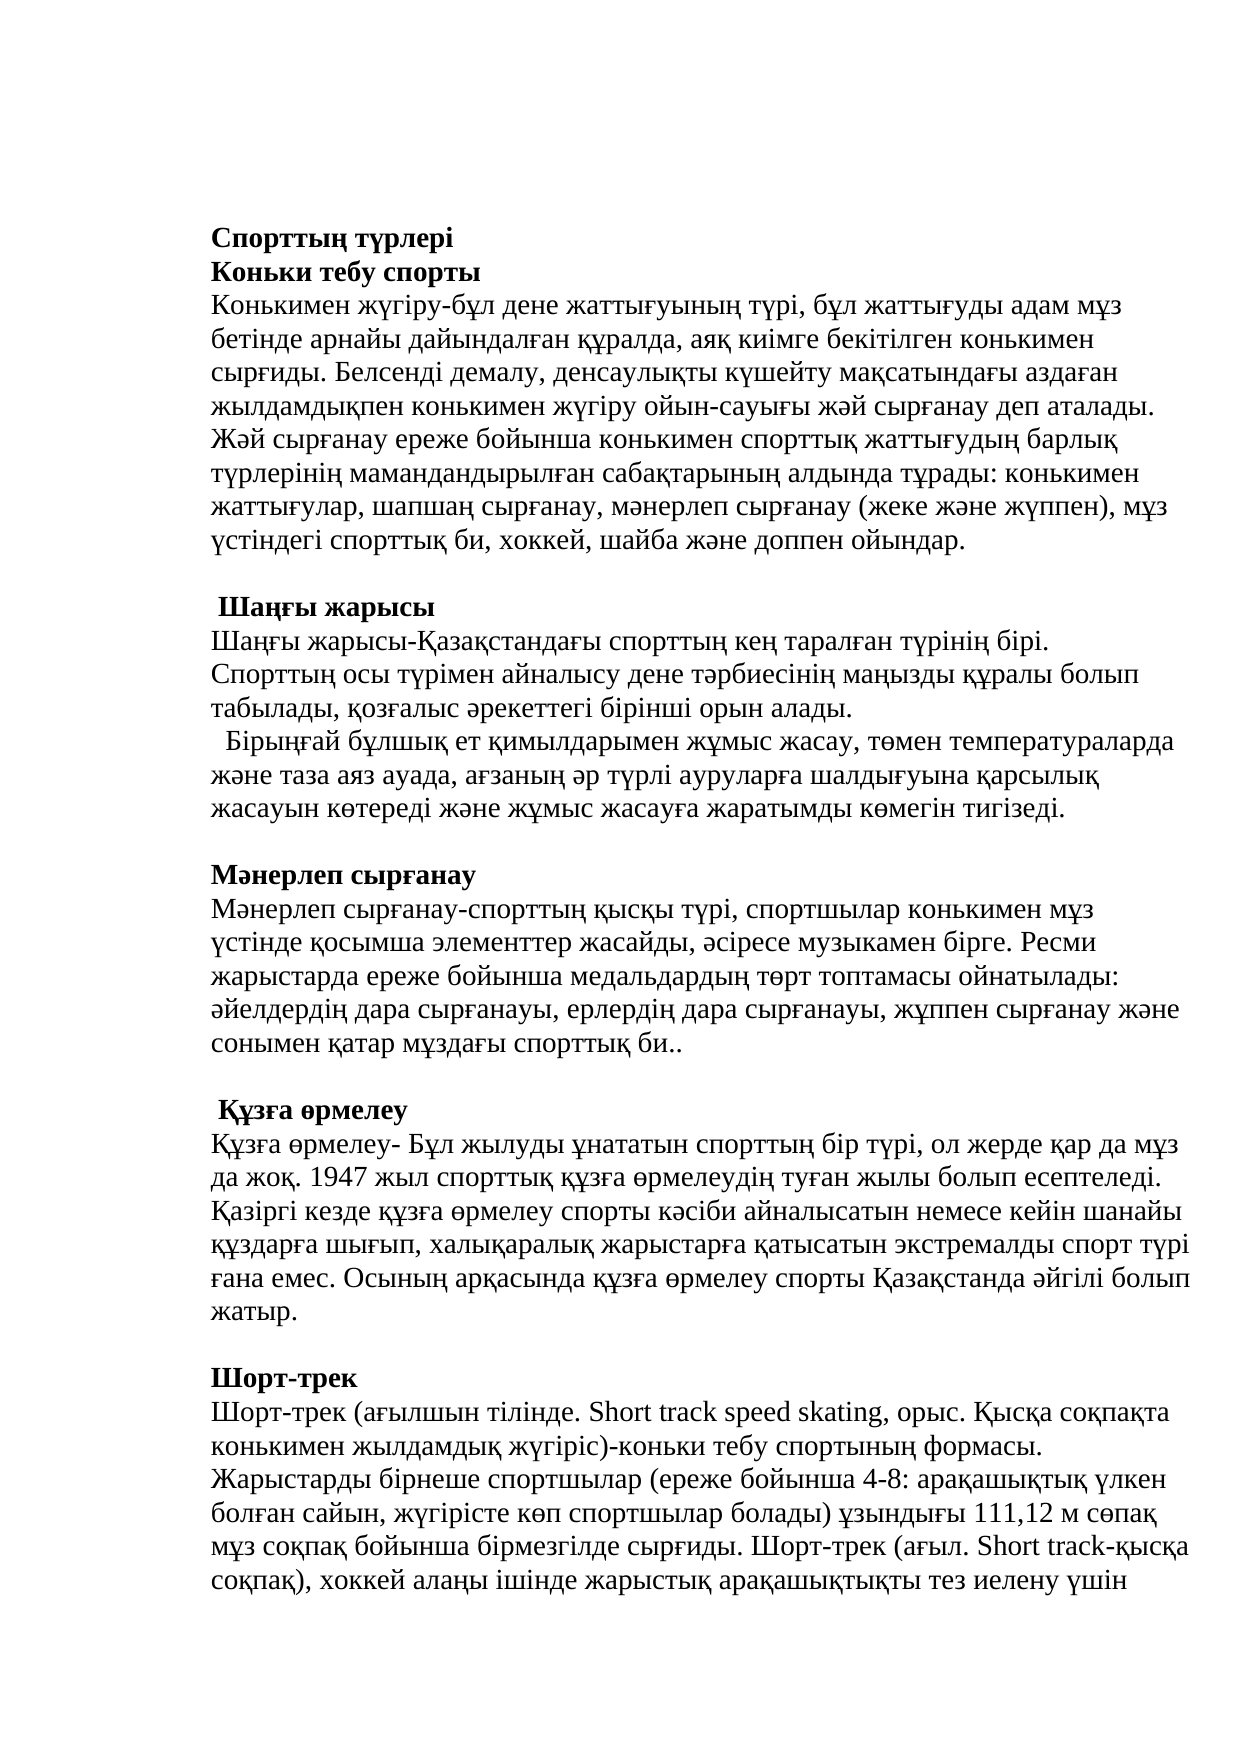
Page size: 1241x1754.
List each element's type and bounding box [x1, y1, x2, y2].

table_header [176, 118, 1226, 1630]
